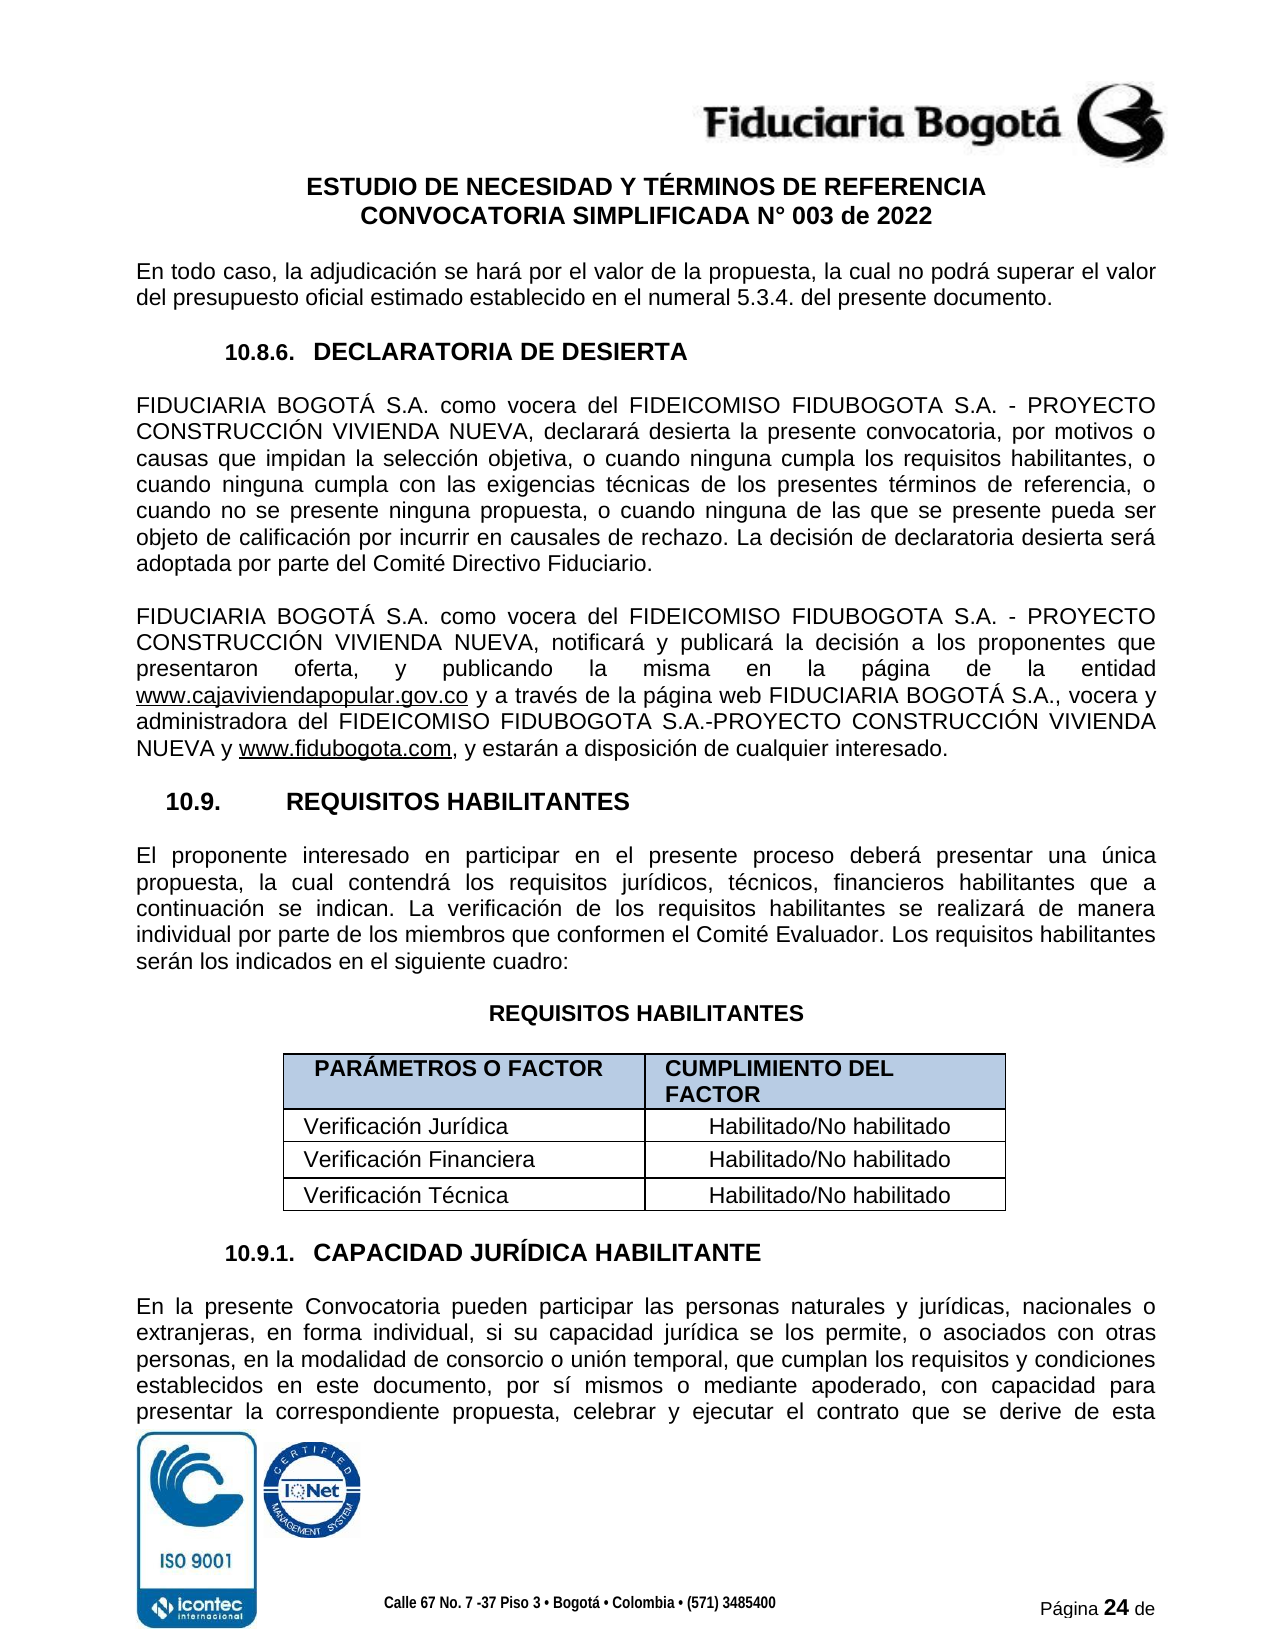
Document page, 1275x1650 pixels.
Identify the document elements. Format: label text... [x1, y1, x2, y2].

text El proponente interesado en participar en el presente proceso deberá presentar una única propuesta, la cual contendrá los requisitos jurídicos, técnicos, financieros habilitantes que a continuación se indican. La verificación de los requisitos habilitantes se realizará de manera individual por parte de los miembros que conformen el Comité Evaluador. Los requisitos habilitantes serán los indicados en el siguiente cuadro: [136, 842, 1157, 974]
text En todo caso, la adjudicación se hará por el valor de la propuesta, la cual no podrá superar el valor del presupuesto oficial estimado establecido en el numeral 5.3.4. del presente documento. [136, 258, 1157, 310]
text REQUISITOS HABILITANTES [136, 1000, 1157, 1027]
picture [135, 1429, 258, 1629]
list DECLARATORIA DE DESIERTA [224, 337, 1157, 366]
text FIDUCIARIA BOGOTÁ S.A. como vocera del FIDEICOMISO FIDUBOGOTA S.A. - PROYECTO CONSTRUCCIÓN VIVIENDA NUEVA, notificará y publicará la decisión a los proponentes que presentaron oferta, y publicando la misma en la página de la entidad www.cajaviviendapopular.gov.co y a través de la página web FIDUCIARIA BOGOTÁ S.A., vocera y administradora del FIDEICOMISO FIDUBOGOTA S.A.-PROYECTO CONSTRUCCIÓN VIVIENDA NUEVA y www.fidubogota.com, y estarán a disposición de cualquier interesado. [136, 603, 1157, 761]
picture [263, 1442, 361, 1538]
picture [692, 81, 1168, 168]
table_cell Habilitado/No habilitado [646, 1110, 1005, 1141]
table_cell Habilitado/No habilitado [646, 1142, 1005, 1177]
table_cell Habilitado/No habilitado [646, 1179, 1005, 1210]
table_header PARÁMETROS O FACTOR [284, 1055, 644, 1108]
table_cell Verificación Técnica [284, 1179, 644, 1210]
text FIDUCIARIA BOGOTÁ S.A. como vocera del FIDEICOMISO FIDUBOGOTA S.A. - PROYECTO CONSTRUCCIÓN VIVIENDA NUEVA, declarará desierta la presente convocatoria, por motivos o causas que impidan la selección objetiva, o cuando ninguna cumpla los requisitos habilitantes, o cuando ninguna cumpla con las exigencias técnicas de los presentes términos de referencia, o cuando no se presente ninguna propuesta, o cuando ninguna de las que se presente pueda ser objeto de calificación por incurrir en causales de rechazo. La decisión de declaratoria desierta será adoptada por parte del Comité Directivo Fiduciario. [136, 392, 1157, 576]
list REQUISITOS HABILITANTES [165, 787, 1157, 816]
table_cell Verificación Jurídica [284, 1110, 644, 1141]
table_header CUMPLIMIENTO DEL FACTOR [646, 1055, 1005, 1108]
table_cell Verificación Financiera [284, 1142, 644, 1177]
list CAPACIDAD JURÍDICA HABILITANTE [224, 1238, 1157, 1266]
